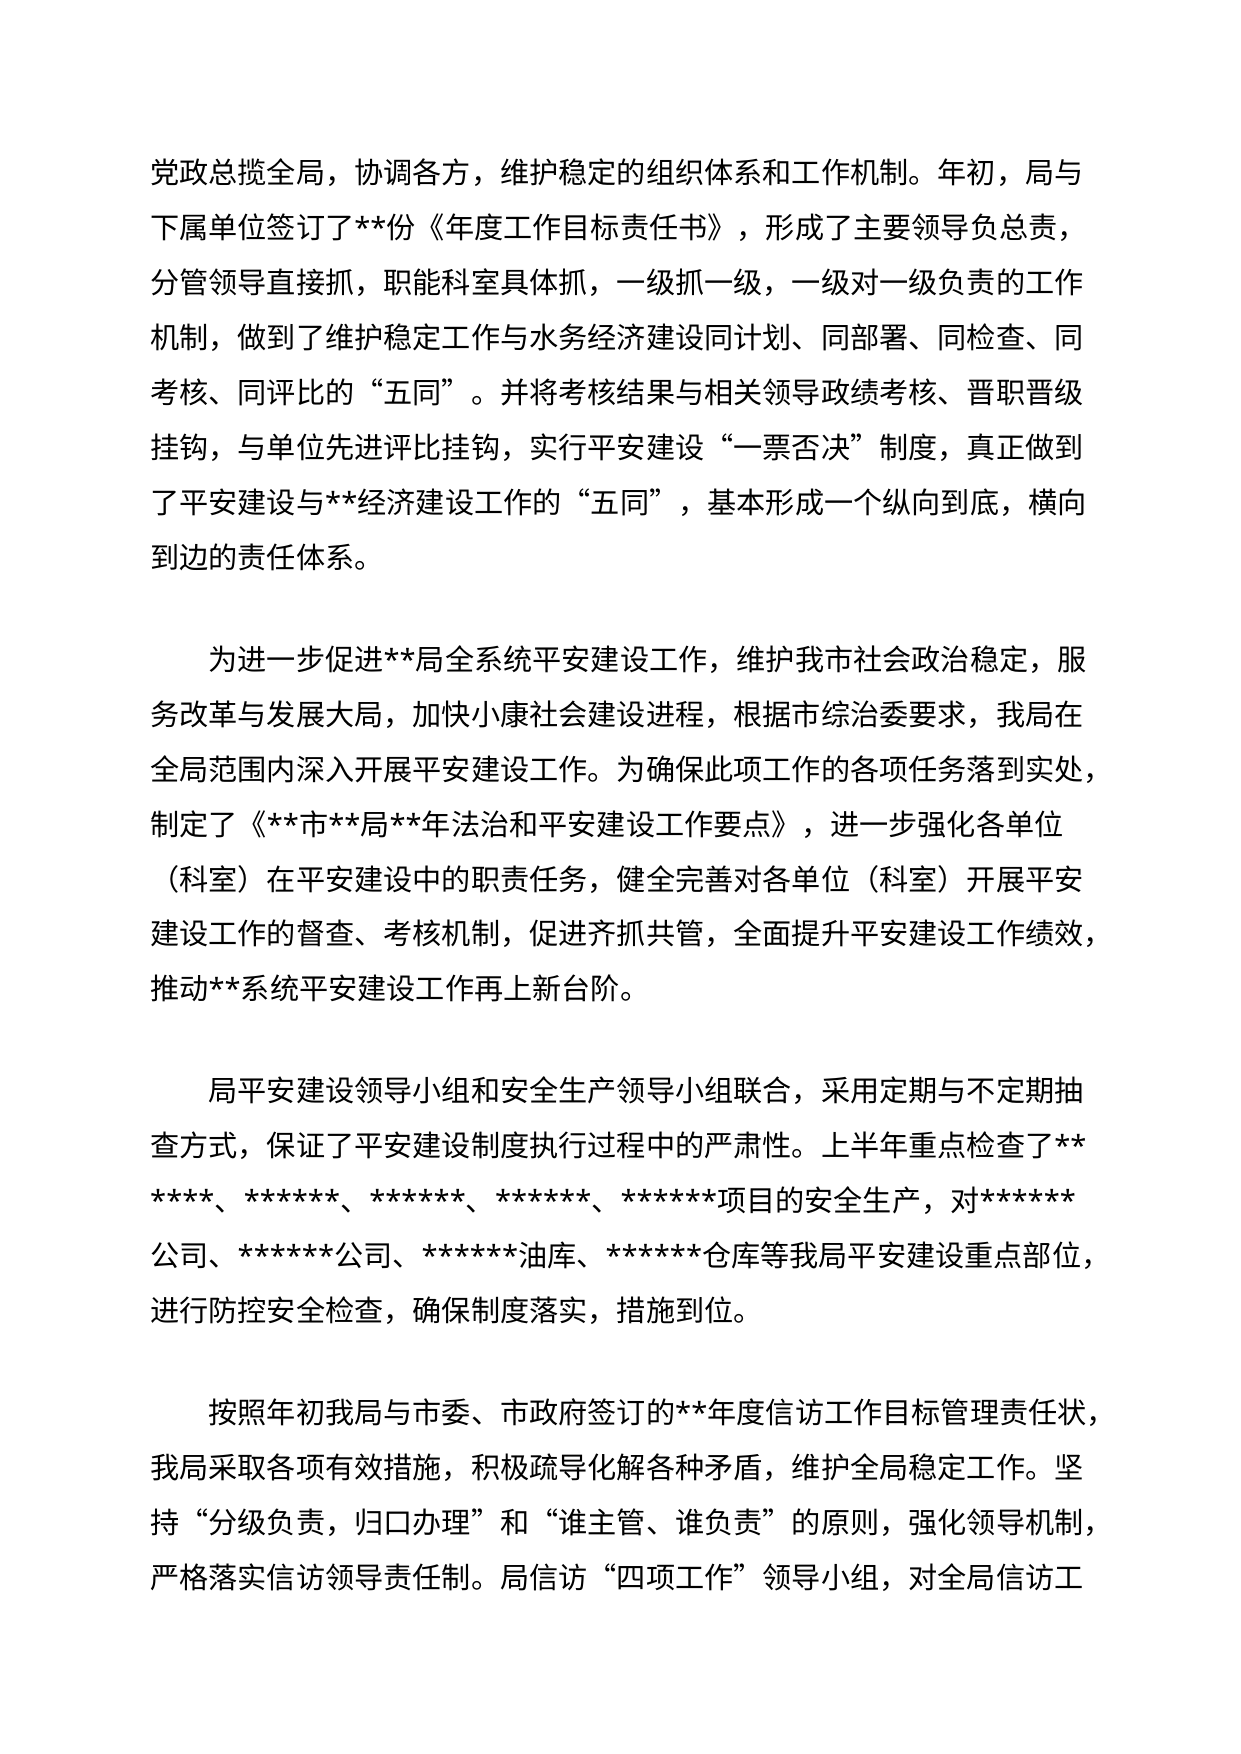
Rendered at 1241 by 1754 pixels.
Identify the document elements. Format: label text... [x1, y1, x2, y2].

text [150, 1389, 1090, 1597]
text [150, 150, 1090, 577]
text 局平安建设领导小组和安全生产领导小组联合，采用定期与不定期抽查方式，保证了平安建设制度执行过程中的严肃性。上半年重点检查了******、******、******、******、******项目的安全生产，对******公司、******公司、******油库、******仓库等我局平安建设重点部位，进行防控安全检查，确保制度落实，措施到位。 [150, 1068, 1090, 1330]
text 为进一步促进**局全系统平安建设工作，维护我市社会政治稳定，服务改革与发展大局，加快小康社会建设进程，根据市综治委要求，我局在全局范围内深入开展平安建设工作。为确保此项工作的各项任务落到实处，制定了《**市**局**年法治和平安建设工作要点》，进一步强化各单位（科室）在平安建设中的职责任务，健全完善对各单位（科室）开展平安建设工作的督查、考核机制，促进齐抓共管，全面提升平安建设工作绩效，推动**系统平安建设工作再上新台阶。 [150, 636, 1090, 1008]
